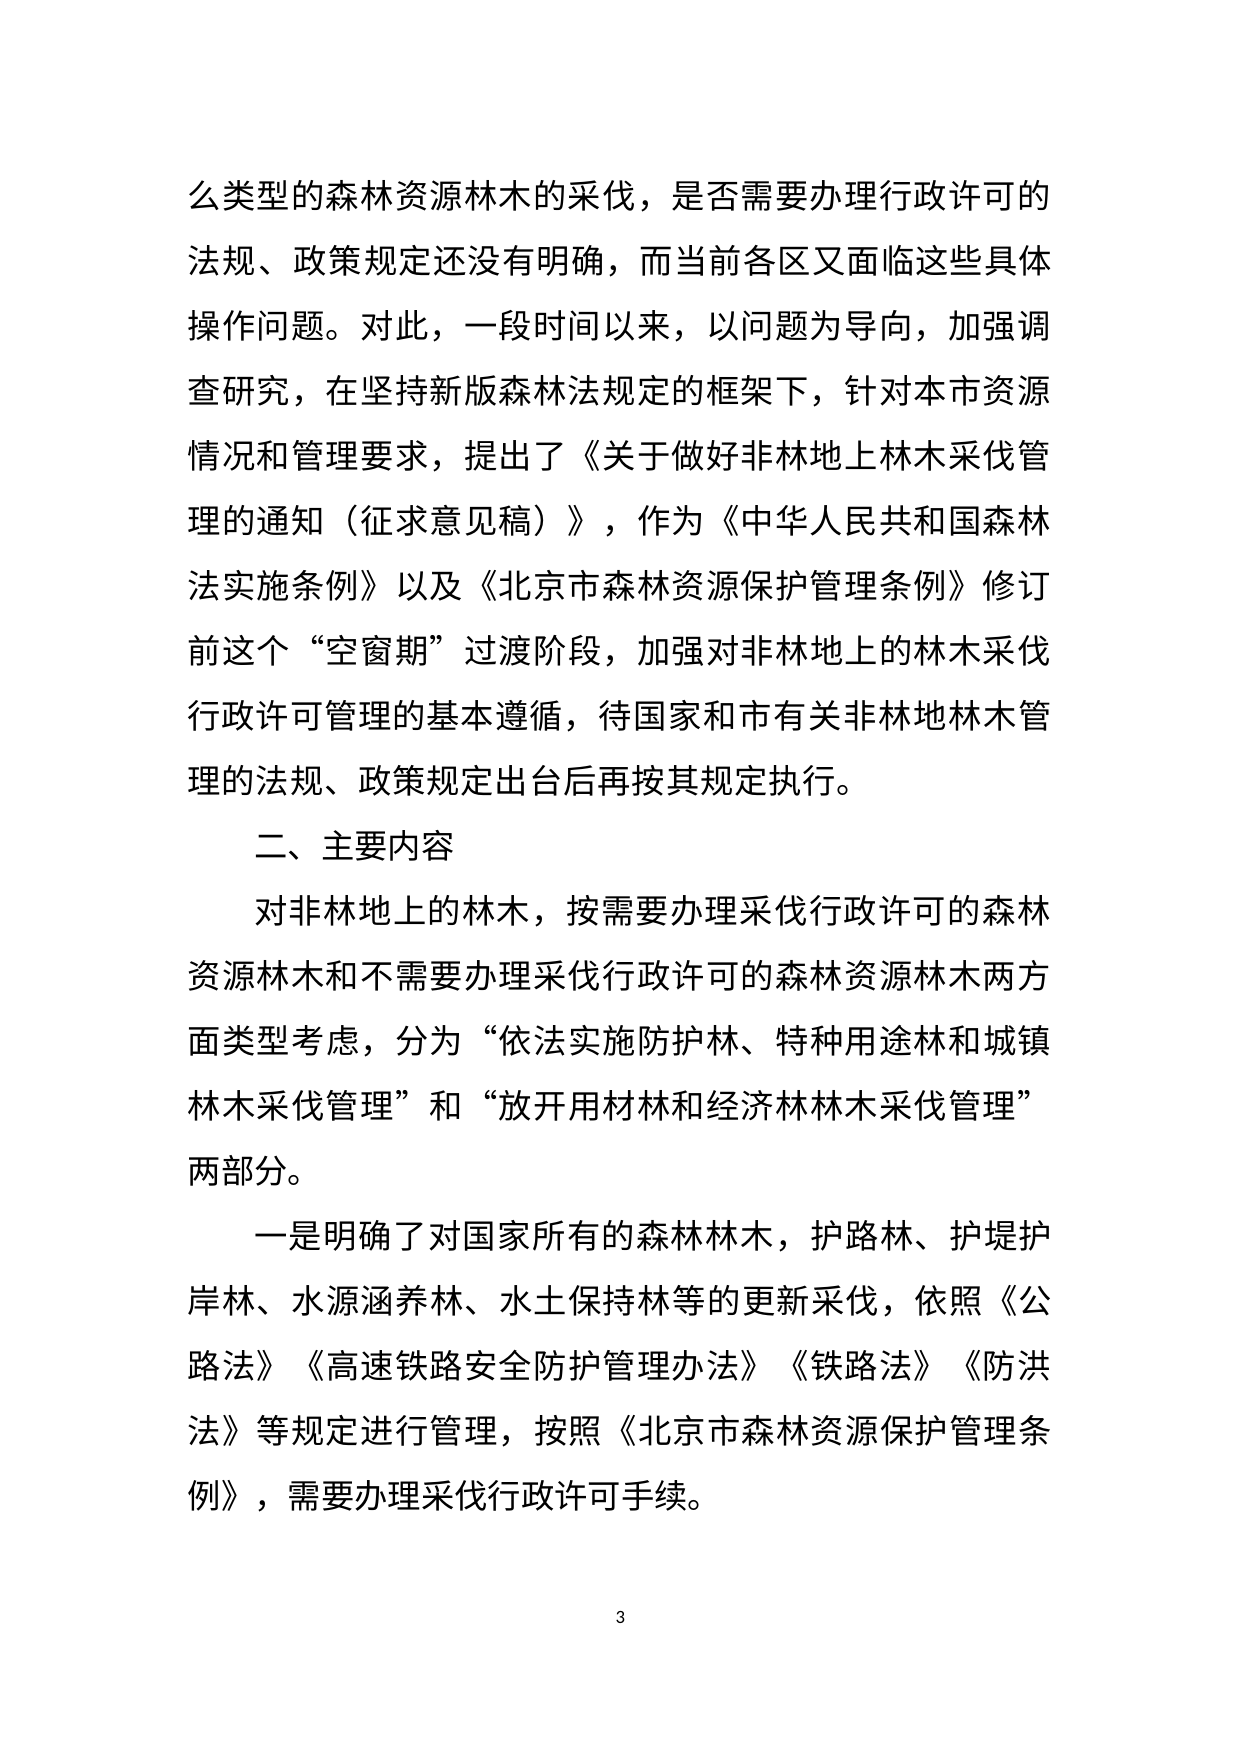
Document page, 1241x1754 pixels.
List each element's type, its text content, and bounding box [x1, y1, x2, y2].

text 一是明确了对国家所有的森林林木，护路林、护堤护岸林、水源涵养林、水土保持林等的更新采伐，依照《公路法》《高速铁路安全防护管理办法》《铁路法》《防洪法》等规定进行管理，按照《北京市森林资源保护管理条例》，需要办理采伐行政许可手续。 [187, 1202, 1053, 1527]
text 二、主要内容 [187, 812, 1053, 877]
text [187, 162, 1053, 812]
text 对非林地上的林木，按需要办理采伐行政许可的森林资源林木和不需要办理采伐行政许可的森林资源林木两方面类型考虑，分为“依法实施防护林、特种用途林和城镇林木采伐管理”和“放开用材林和经济林林木采伐管理”两部分。 [187, 877, 1053, 1202]
